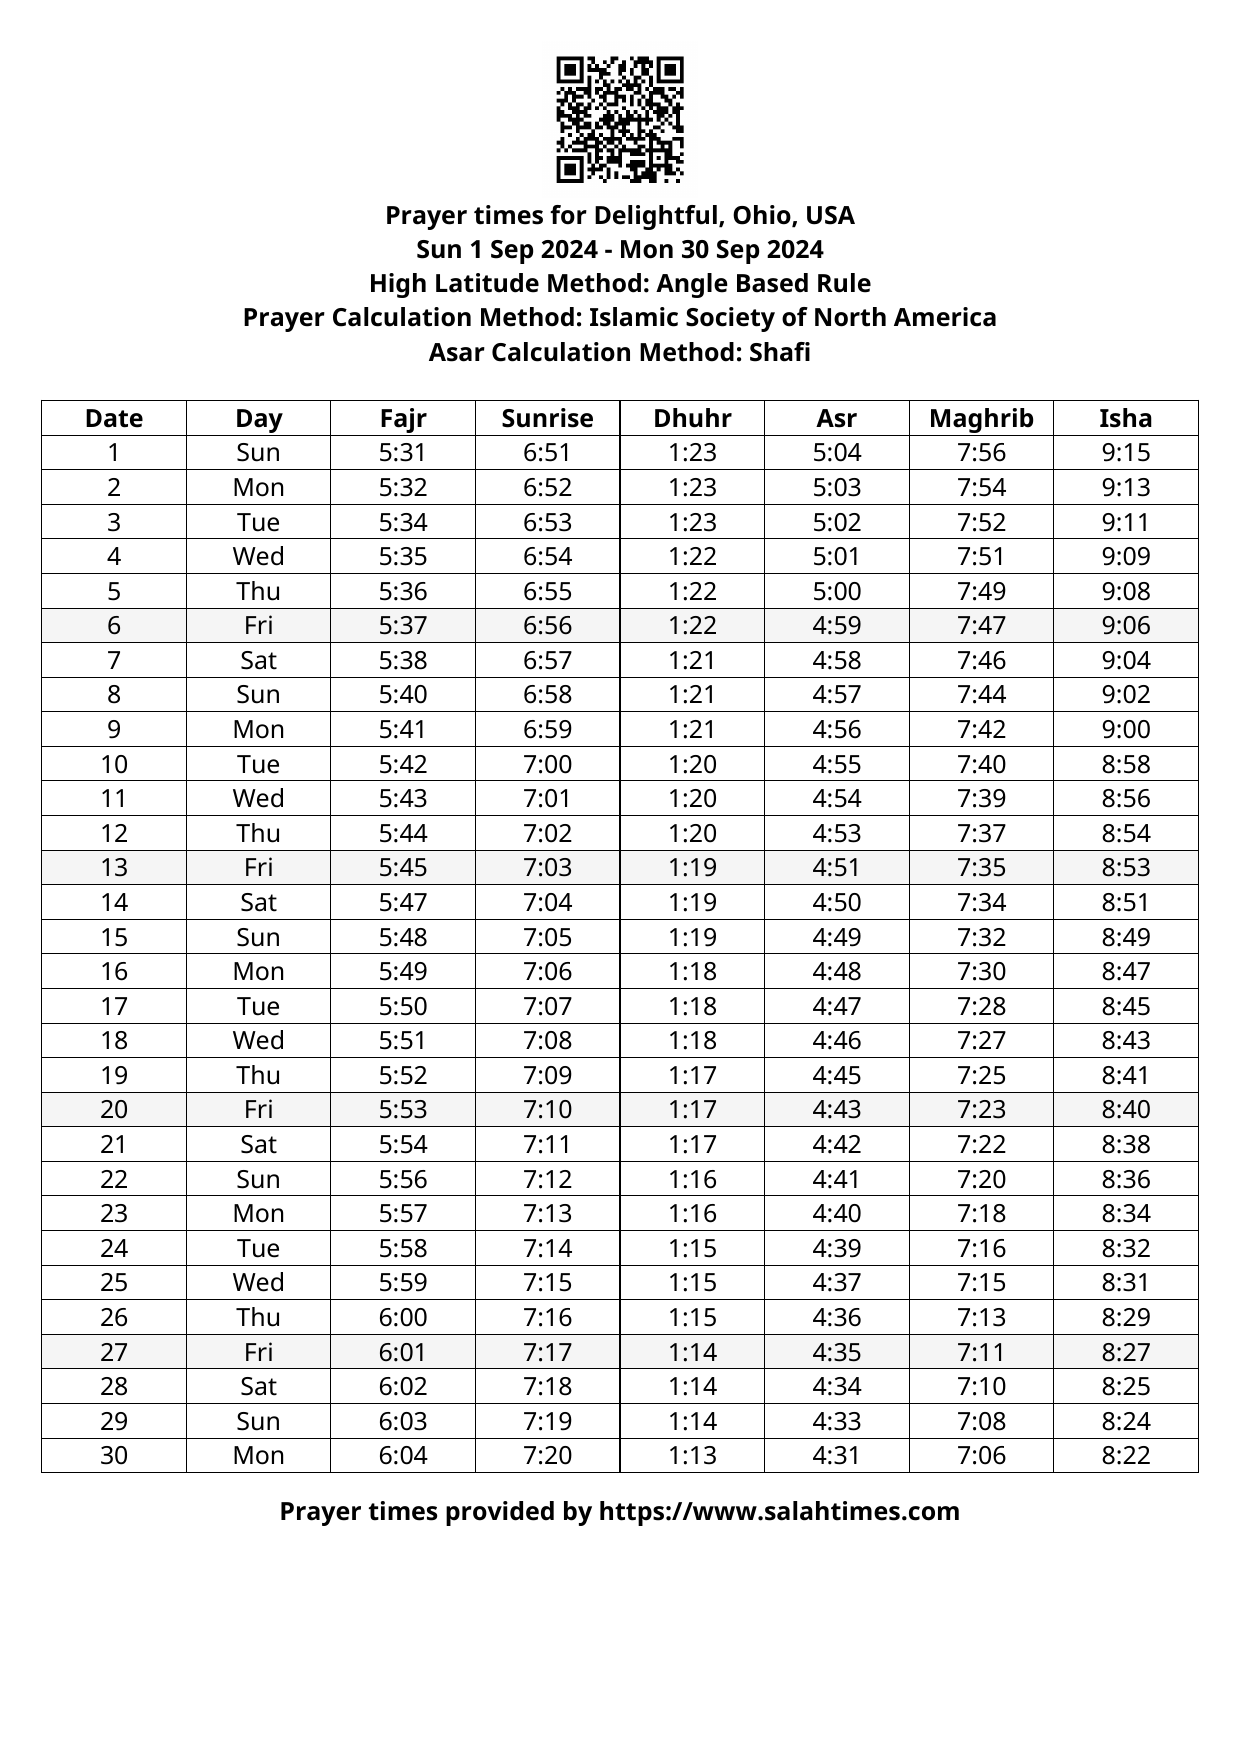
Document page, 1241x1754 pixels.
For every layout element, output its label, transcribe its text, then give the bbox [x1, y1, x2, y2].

table_cell 7:40 [910, 747, 1053, 780]
table_cell 1:21 [621, 712, 764, 746]
table_cell Mon [187, 1439, 330, 1472]
table_cell 6:53 [476, 505, 619, 538]
table_cell 4:42 [765, 1127, 909, 1161]
table_cell 7 [42, 643, 186, 677]
table_cell 5:59 [331, 1266, 475, 1299]
table_cell 5:41 [331, 712, 475, 746]
table_cell 4:47 [765, 989, 909, 1022]
table_cell 8:53 [1054, 851, 1198, 884]
table_cell 1:16 [621, 1162, 764, 1195]
table_cell Sun [187, 1404, 330, 1437]
table_cell 7:08 [910, 1404, 1053, 1437]
table_cell Sat [187, 1127, 330, 1161]
table_cell Thu [187, 1300, 330, 1334]
table_cell 7:56 [910, 436, 1053, 469]
table_cell 5:47 [331, 885, 475, 919]
table_cell 1:22 [621, 539, 764, 573]
picture [542, 41, 699, 198]
table_header Isha [1054, 401, 1198, 434]
table_cell 8 [42, 678, 186, 711]
table_cell 7:18 [476, 1369, 619, 1403]
table_cell 1:19 [621, 920, 764, 953]
table_cell 8:43 [1054, 1024, 1198, 1057]
table_cell 7:05 [476, 920, 619, 953]
table_cell 7:12 [476, 1162, 619, 1195]
table_cell 8:38 [1054, 1127, 1198, 1161]
table_cell 6:01 [331, 1335, 475, 1368]
table_header Maghrib [910, 401, 1053, 434]
table_cell 1:18 [621, 1024, 764, 1057]
table_header Dhuhr [621, 401, 764, 434]
table_cell 5 [42, 574, 186, 607]
table_cell Thu [187, 1058, 330, 1092]
table_cell 20 [42, 1093, 186, 1126]
table_cell 1:21 [621, 678, 764, 711]
table_cell Wed [187, 1024, 330, 1057]
table_cell 7:02 [476, 816, 619, 849]
table_cell 1:17 [621, 1127, 764, 1161]
table_cell Wed [187, 1266, 330, 1299]
table_cell 4:40 [765, 1196, 909, 1230]
table_cell 6:52 [476, 470, 619, 504]
table_cell 5:43 [331, 781, 475, 815]
table_cell 7:15 [476, 1266, 619, 1299]
table_cell Tue [187, 505, 330, 538]
table_cell Wed [187, 781, 330, 815]
table_cell 8:29 [1054, 1300, 1198, 1334]
table_cell 2 [42, 470, 186, 504]
table_cell 5:52 [331, 1058, 475, 1092]
table_cell 17 [42, 989, 186, 1022]
table_header Fajr [331, 401, 475, 434]
table_cell 8:25 [1054, 1369, 1198, 1403]
table_cell Sat [187, 885, 330, 919]
table_cell Fri [187, 1093, 330, 1126]
table_cell 5:03 [765, 470, 909, 504]
table_cell 8:36 [1054, 1162, 1198, 1195]
table_cell 7:42 [910, 712, 1053, 746]
table_cell 3 [42, 505, 186, 538]
table_cell 5:45 [331, 851, 475, 884]
text Prayer times provided by https://www.salahtimes.com [42, 1494, 1198, 1528]
table_cell 8:47 [1054, 954, 1198, 988]
table_cell 4:57 [765, 678, 909, 711]
table_cell 4:46 [765, 1024, 909, 1057]
table_cell 13 [42, 851, 186, 884]
table_header Date [42, 401, 186, 434]
table_cell 7:20 [476, 1439, 619, 1472]
table_cell 6:02 [331, 1369, 475, 1403]
table_cell 7:17 [476, 1335, 619, 1368]
table_cell 1:15 [621, 1266, 764, 1299]
table_cell 7:01 [476, 781, 619, 815]
table_cell 1:17 [621, 1058, 764, 1092]
table_cell 7:14 [476, 1231, 619, 1264]
table_cell 5:54 [331, 1127, 475, 1161]
table_cell 5:34 [331, 505, 475, 538]
table_cell 4:59 [765, 609, 909, 642]
table_cell 6:59 [476, 712, 619, 746]
table_cell 4 [42, 539, 186, 573]
table_cell 5:51 [331, 1024, 475, 1057]
table_cell 4:31 [765, 1439, 909, 1472]
table_cell 8:58 [1054, 747, 1198, 780]
table_cell Sun [187, 920, 330, 953]
table_cell 18 [42, 1024, 186, 1057]
table_cell Tue [187, 747, 330, 780]
table_cell 6:54 [476, 539, 619, 573]
table_cell Sat [187, 643, 330, 677]
table_cell 8:34 [1054, 1196, 1198, 1230]
table_cell 7:37 [910, 816, 1053, 849]
table_cell 6:56 [476, 609, 619, 642]
table_cell 4:39 [765, 1231, 909, 1264]
table_cell 7:30 [910, 954, 1053, 988]
table_cell 6:03 [331, 1404, 475, 1437]
table_cell 9:11 [1054, 505, 1198, 538]
table_cell 7:19 [476, 1404, 619, 1437]
table_cell 11 [42, 781, 186, 815]
text High Latitude Method: Angle Based Rule [42, 266, 1198, 300]
table_cell 6:00 [331, 1300, 475, 1334]
table_cell Tue [187, 989, 330, 1022]
table_cell 4:34 [765, 1369, 909, 1403]
table_cell 7:47 [910, 609, 1053, 642]
table_cell Sun [187, 1162, 330, 1195]
table_cell 4:33 [765, 1404, 909, 1437]
table_cell 4:37 [765, 1266, 909, 1299]
table_cell 25 [42, 1266, 186, 1299]
table_cell 4:58 [765, 643, 909, 677]
table_cell 7:10 [476, 1093, 619, 1126]
table_cell 4:48 [765, 954, 909, 988]
table_cell 8:24 [1054, 1404, 1198, 1437]
table_cell 9:09 [1054, 539, 1198, 573]
table_cell 6:58 [476, 678, 619, 711]
table_cell 7:44 [910, 678, 1053, 711]
table_cell 6:04 [331, 1439, 475, 1472]
table_cell 7:11 [476, 1127, 619, 1161]
table_cell 27 [42, 1335, 186, 1368]
table_cell 7:51 [910, 539, 1053, 573]
table_cell 21 [42, 1127, 186, 1161]
table_cell Mon [187, 712, 330, 746]
table_cell 7:11 [910, 1335, 1053, 1368]
table_cell 7:09 [476, 1058, 619, 1092]
table_header Sunrise [476, 401, 619, 434]
table_cell 1:23 [621, 470, 764, 504]
table_cell 7:28 [910, 989, 1053, 1022]
table_cell 26 [42, 1300, 186, 1334]
table_cell 7:18 [910, 1196, 1053, 1230]
table_cell 5:04 [765, 436, 909, 469]
table_cell 9:04 [1054, 643, 1198, 677]
table_cell 8:40 [1054, 1093, 1198, 1126]
table_cell 22 [42, 1162, 186, 1195]
table_cell 7:25 [910, 1058, 1053, 1092]
table_cell 4:53 [765, 816, 909, 849]
table_cell 1:14 [621, 1335, 764, 1368]
table_cell 7:13 [910, 1300, 1053, 1334]
table_cell 4:49 [765, 920, 909, 953]
table_cell 6:57 [476, 643, 619, 677]
table_cell 8:31 [1054, 1266, 1198, 1299]
table_cell 8:56 [1054, 781, 1198, 815]
table_cell 1:14 [621, 1404, 764, 1437]
table_cell 9:15 [1054, 436, 1198, 469]
table_cell 5:40 [331, 678, 475, 711]
table_cell 8:45 [1054, 989, 1198, 1022]
table_cell 15 [42, 920, 186, 953]
table_cell 7:04 [476, 885, 619, 919]
table_cell 1:22 [621, 574, 764, 607]
table_cell 1:19 [621, 885, 764, 919]
text Prayer times for Delightful, Ohio, USA [42, 198, 1198, 232]
table_cell 1:20 [621, 781, 764, 815]
table_cell 7:54 [910, 470, 1053, 504]
table_cell 7:06 [476, 954, 619, 988]
text Sun 1 Sep 2024 - Mon 30 Sep 2024 [42, 232, 1198, 266]
table_cell 7:22 [910, 1127, 1053, 1161]
table_cell 23 [42, 1196, 186, 1230]
table_cell 1:16 [621, 1196, 764, 1230]
table_cell 7:20 [910, 1162, 1053, 1195]
table_cell 7:32 [910, 920, 1053, 953]
table_cell 5:50 [331, 989, 475, 1022]
table_cell 1:15 [621, 1231, 764, 1264]
table_cell Fri [187, 1335, 330, 1368]
table_cell 4:56 [765, 712, 909, 746]
table_cell 5:49 [331, 954, 475, 988]
table_cell 7:00 [476, 747, 619, 780]
table_cell 4:35 [765, 1335, 909, 1368]
table_cell 8:49 [1054, 920, 1198, 953]
table_cell 7:07 [476, 989, 619, 1022]
text Prayer Calculation Method: Islamic Society of North America [42, 300, 1198, 334]
table_cell 9:00 [1054, 712, 1198, 746]
table_cell 1:18 [621, 954, 764, 988]
table_cell 7:13 [476, 1196, 619, 1230]
table_cell 8:32 [1054, 1231, 1198, 1264]
table_cell 1:23 [621, 436, 764, 469]
table_cell 10 [42, 747, 186, 780]
table_cell 5:37 [331, 609, 475, 642]
table_cell 1 [42, 436, 186, 469]
table_cell 7:49 [910, 574, 1053, 607]
table_cell 1:18 [621, 989, 764, 1022]
table_cell 5:01 [765, 539, 909, 573]
table_cell 1:19 [621, 851, 764, 884]
table_cell 9:08 [1054, 574, 1198, 607]
table_cell Thu [187, 574, 330, 607]
table_cell 5:56 [331, 1162, 475, 1195]
table_cell 7:06 [910, 1439, 1053, 1472]
table_cell 1:22 [621, 609, 764, 642]
table_cell Sun [187, 678, 330, 711]
table_cell 8:51 [1054, 885, 1198, 919]
table_cell 7:16 [910, 1231, 1053, 1264]
table_cell 1:23 [621, 505, 764, 538]
table_cell 5:42 [331, 747, 475, 780]
table_cell 12 [42, 816, 186, 849]
table_cell 7:39 [910, 781, 1053, 815]
table_cell Sat [187, 1369, 330, 1403]
table_cell Sun [187, 436, 330, 469]
table_cell 5:02 [765, 505, 909, 538]
table_cell 29 [42, 1404, 186, 1437]
table_cell 4:51 [765, 851, 909, 884]
table_cell 8:41 [1054, 1058, 1198, 1092]
table_cell 6 [42, 609, 186, 642]
table_cell Mon [187, 954, 330, 988]
table_cell 5:00 [765, 574, 909, 607]
table_cell 5:58 [331, 1231, 475, 1264]
table_cell 8:54 [1054, 816, 1198, 849]
table_cell 1:17 [621, 1093, 764, 1126]
table_cell 5:48 [331, 920, 475, 953]
table_cell 28 [42, 1369, 186, 1403]
table_header Day [187, 401, 330, 434]
table_cell 9 [42, 712, 186, 746]
table_cell 5:32 [331, 470, 475, 504]
table_cell 7:15 [910, 1266, 1053, 1299]
table_cell 7:08 [476, 1024, 619, 1057]
table_cell 1:21 [621, 643, 764, 677]
table_cell Mon [187, 1196, 330, 1230]
table_cell 4:54 [765, 781, 909, 815]
text Asar Calculation Method: Shafi [42, 334, 1198, 368]
table_cell 7:23 [910, 1093, 1053, 1126]
table_cell 9:06 [1054, 609, 1198, 642]
table_cell 4:36 [765, 1300, 909, 1334]
table_cell 1:20 [621, 816, 764, 849]
table_cell 5:44 [331, 816, 475, 849]
table_cell 7:34 [910, 885, 1053, 919]
table_cell 4:43 [765, 1093, 909, 1126]
table_cell 8:27 [1054, 1335, 1198, 1368]
table_cell 5:38 [331, 643, 475, 677]
table_cell 5:53 [331, 1093, 475, 1126]
table_cell 4:41 [765, 1162, 909, 1195]
table_cell 5:31 [331, 436, 475, 469]
table_cell 14 [42, 885, 186, 919]
table_cell Thu [187, 816, 330, 849]
table_cell 19 [42, 1058, 186, 1092]
table_header Asr [765, 401, 909, 434]
table_cell 7:27 [910, 1024, 1053, 1057]
table_cell 4:45 [765, 1058, 909, 1092]
table_cell 5:35 [331, 539, 475, 573]
table_cell 9:02 [1054, 678, 1198, 711]
table_cell 1:13 [621, 1439, 764, 1472]
table_cell 5:36 [331, 574, 475, 607]
table_cell 30 [42, 1439, 186, 1472]
table_cell Mon [187, 470, 330, 504]
table_cell 6:51 [476, 436, 619, 469]
table_cell 7:52 [910, 505, 1053, 538]
table_cell 16 [42, 954, 186, 988]
table_cell 7:16 [476, 1300, 619, 1334]
table_cell 24 [42, 1231, 186, 1264]
table_cell Fri [187, 609, 330, 642]
table_cell 1:20 [621, 747, 764, 780]
table_cell 8:22 [1054, 1439, 1198, 1472]
table_cell 7:10 [910, 1369, 1053, 1403]
table_cell 4:50 [765, 885, 909, 919]
table_cell 1:14 [621, 1369, 764, 1403]
table_cell 4:55 [765, 747, 909, 780]
table_cell 7:03 [476, 851, 619, 884]
table_cell 5:57 [331, 1196, 475, 1230]
table_cell 9:13 [1054, 470, 1198, 504]
table_cell Fri [187, 851, 330, 884]
table_cell 7:46 [910, 643, 1053, 677]
table_cell Tue [187, 1231, 330, 1264]
table_cell 7:35 [910, 851, 1053, 884]
table_cell 6:55 [476, 574, 619, 607]
table_cell Wed [187, 539, 330, 573]
table_cell 1:15 [621, 1300, 764, 1334]
